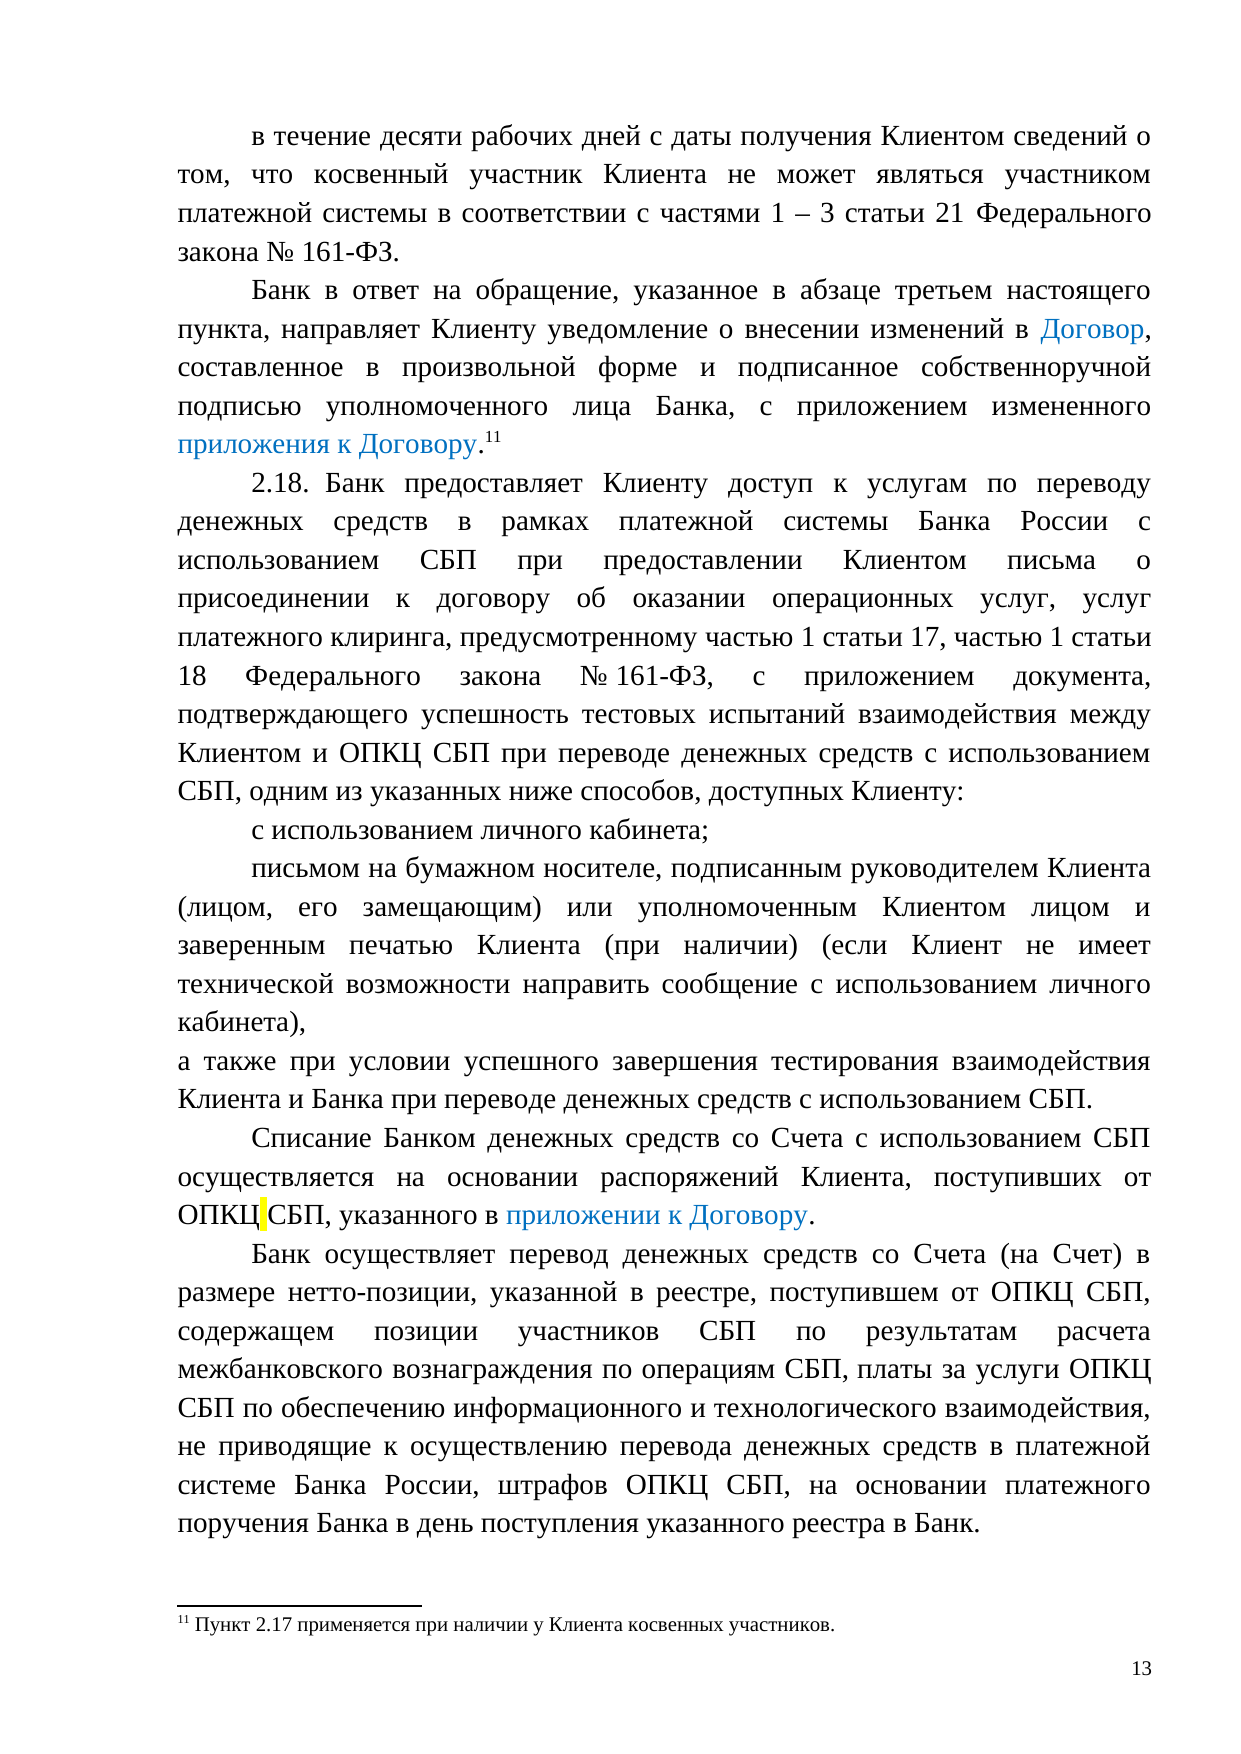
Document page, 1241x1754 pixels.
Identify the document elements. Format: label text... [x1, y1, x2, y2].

text а также при условии успешного завершения тестирования взаимодействия Клиента и Банка при переводе денежных средств с использованием СБП. [177, 1043, 1152, 1115]
text Банк осуществляет перевод денежных средств со Счета (на Счет) в размере нетто-позиции, указанной в реестре, поступившем от ОПКЦ СБП, содержащем позиции участников СБП по результатам расчета межбанковского вознаграждения по операциям СБП, платы за услуги ОПКЦ СБП по обеспечению информационного и технологического взаимодействия, не приводящие к осуществлению перевода денежных средств в платежной системе Банка России, штрафов ОПКЦ СБП, на основании платежного поручения Банка в день поступления указанного реестра в Банк. [177, 1236, 1152, 1539]
list Банк предоставляет Клиенту доступ к услугам по переводу денежных средств в рамках платежной системы Банка России с использованием СБП при предоставлении Клиентом письма о присоединении к договору об оказании операционных услуг, услуг платежного клиринга, предусмотренному частью 1 статьи 17, частью 1 статьи 18 Федерального закона № 161-ФЗ, с приложением документа, подтверждающего успешность тестовых испытаний взаимодействия между Клиентом и ОПКЦ СБП при переводе денежных средств с использованием СБП, одним из указанных ниже способов, доступных Клиенту: [177, 465, 1152, 807]
text с использованием личного кабинета; [177, 812, 1152, 845]
text Банк в ответ на обращение, указанное в абзаце третьем настоящего пункта, направляет Клиенту уведомление о внесении изменений в Договор, составленное в произвольной форме и подписанное собственноручной подписью уполномоченного лица Банка, с приложением измененного приложения к Договору. [177, 272, 1152, 460]
text Списание Банком денежных средств со Счета с использованием СБП осуществляется на основании распоряжений Клиента, поступивших от ОПКЦ СБП, указанного в приложении к Договору. [177, 1120, 1152, 1231]
text письмом на бумажном носителе, подписанным руководителем Клиента (лицом, его замещающим) или уполномоченным Клиентом лицом и заверенным печатью Клиента (при наличии) (если Клиент не имеет технической возможности направить сообщение с использованием личного кабинета), [177, 850, 1152, 1038]
text в течение десяти рабочих дней с даты получения Клиентом сведений о том, что косвенный участник Клиента не может являться участником платежной системы в соответствии с частями 1 – 3 статьи 21 Федерального закона № 161-ФЗ. [177, 118, 1152, 267]
